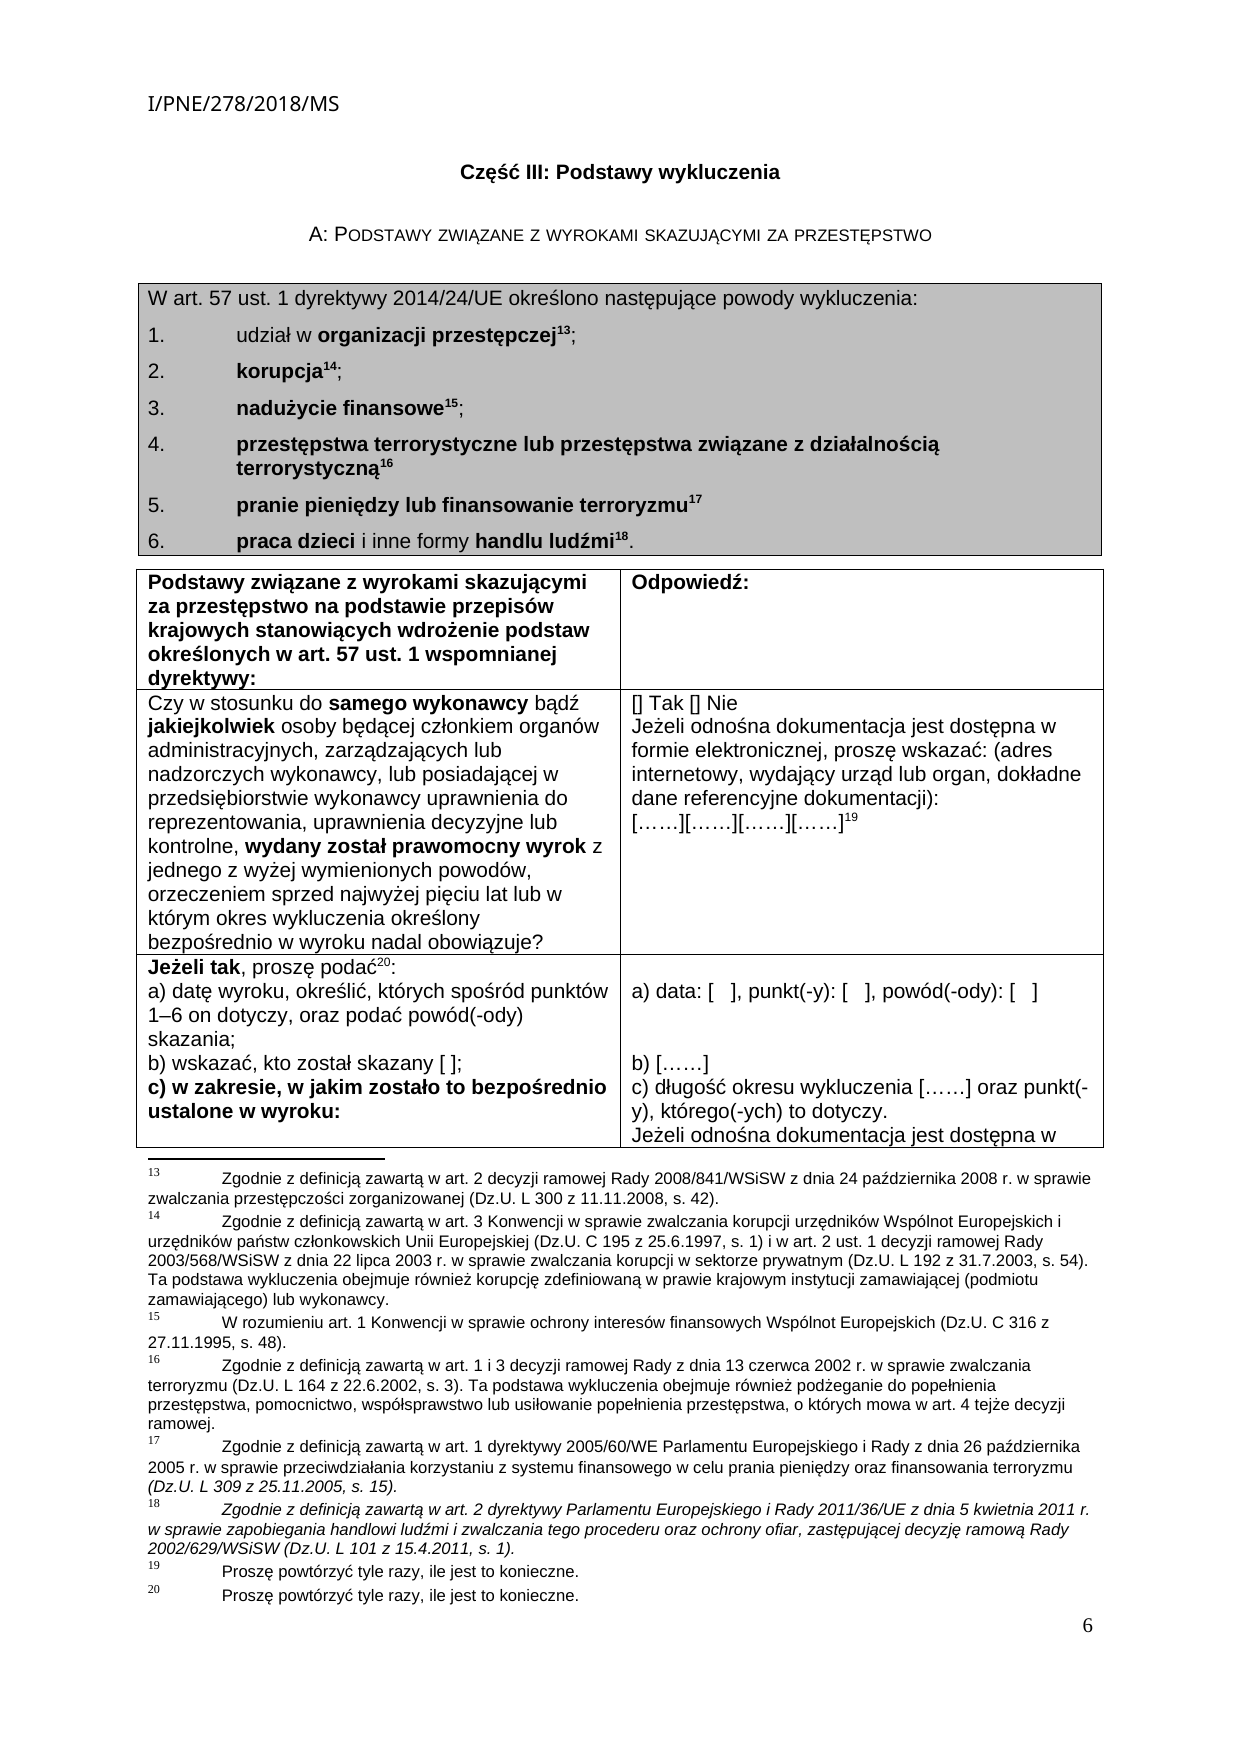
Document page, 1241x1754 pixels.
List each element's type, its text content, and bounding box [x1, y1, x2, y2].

table_cell Jeżeli tak, proszę podać: a) datę wyroku, określić, których spośród punktów 1–6 on dotyczy, oraz podać powód(-ody) skazania; b) wskazać, kto został skazany [ ]; c) w zakresie, w jakim zostało to bezpośrednio ustalone w wyroku: [137, 955, 620, 1147]
table_header Odpowiedź: [621, 570, 1103, 689]
title A: Podstawy związane z wyrokami skazującymi za przestępstwo [148, 222, 1092, 246]
title Część III: Podstawy wykluczenia [148, 160, 1092, 184]
list udział w organizacji przestępczej; [139, 319, 1101, 347]
table_cell a) data: [ ], punkt(-y): [ ], powód(-ody): [ ] b) [……] c) długość okresu wykluczenia [……] oraz punkt(-y), którego(-ych) to dotyczy. Jeżeli odnośna dokumentacja jest dostępna w formie elektronicznej, proszę wskazać: (adres internetowy, wydający urząd lub organ, dokładne dane referencyjne dokumentacji): [……][……][……][……] [621, 955, 1103, 1147]
table_header Podstawy związane z wyrokami skazującymi za przestępstwo na podstawie przepisów krajowych stanowiących wdrożenie podstaw określonych w art. 57 ust. 1 wspomnianej dyrektywy: [137, 570, 620, 689]
text pranie pieniędzy lub finansowanie terroryzmu [139, 489, 1101, 516]
text W art. 57 ust. 1 dyrektywy 2014/24/UE określono następujące powody wykluczenia: [139, 284, 1101, 310]
text przestępstwa terrorystyczne lub przestępstwa związane z działalnością terrorystyczną [139, 429, 1101, 480]
text praca dzieci i inne formy handlu ludźmi. [139, 526, 1101, 555]
text korupcja; [139, 356, 1101, 383]
table_cell [] Tak [] Nie Jeżeli odnośna dokumentacja jest dostępna w formie elektronicznej, proszę wskazać: (adres internetowy, wydający urząd lub organ, dokładne dane referencyjne dokumentacji): [……][……][……][……] [621, 690, 1103, 954]
table_cell Czy w stosunku do samego wykonawcy bądź jakiejkolwiek osoby będącej członkiem organów administracyjnych, zarządzających lub nadzorczych wykonawcy, lub posiadającej w przedsiębiorstwie wykonawcy uprawnienia do reprezentowania, uprawnienia decyzyjne lub kontrolne, wydany został prawomocny wyrok z jednego z wyżej wymienionych powodów, orzeczeniem sprzed najwyżej pięciu lat lub w którym okres wykluczenia określony bezpośrednio w wyroku nadal obowiązuje? [137, 690, 620, 954]
text nadużycie finansowe; [139, 392, 1101, 419]
